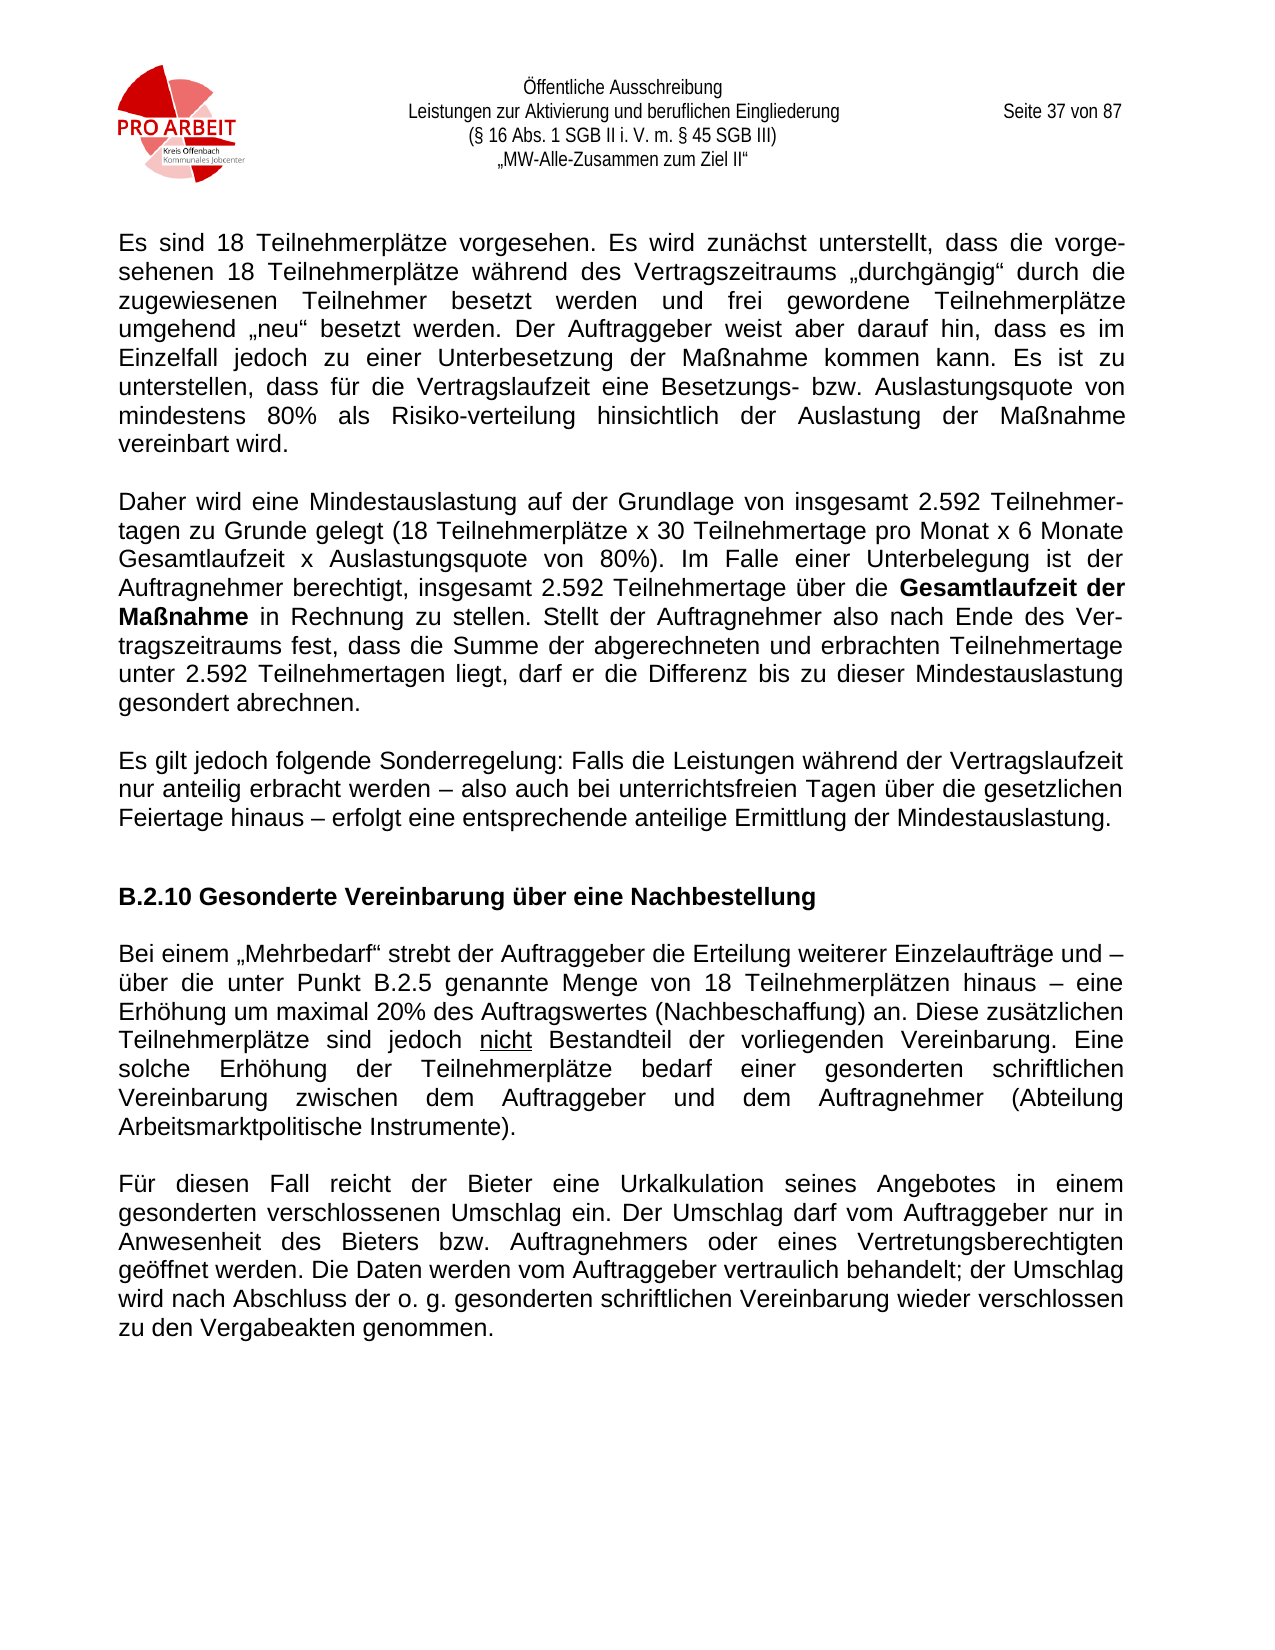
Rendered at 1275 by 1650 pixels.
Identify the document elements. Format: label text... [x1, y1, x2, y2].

text Es sind 18 Teilnehmerplätze vorgesehen. Es wird zunächst unterstellt, dass die vorge-sehenen 18 Teilnehmerplätze während des Vertragszeitraums „durchgängig“ durch die zugewiesenen Teilnehmer besetzt werden und frei gewordene Teilnehmerplätze umgehend „neu“ besetzt werden. Der Auftraggeber weist aber darauf hin, dass es im Einzelfall jedoch zu einer Unterbesetzung der Maßnahme kommen kann. Es ist zu unterstellen, dass für die Vertragslaufzeit eine Besetzungs- bzw. Auslastungsquote von mindestens 80% als Risiko-verteilung hinsichtlich der Auslastung der Maßnahme vereinbart wird. [118, 228, 1127, 458]
text Es gilt jedoch folgende Sonderregelung: Falls die Leistungen während der Vertragslaufzeit nur anteilig erbracht werden – also auch bei unterrichtsfreien Tagen über die gesetzlichen Feiertage hinaus – erfolgt eine entsprechende anteilige Ermittlung der Mindestauslastung. [118, 746, 1125, 832]
subtitle B.2.10 Gesonderte Vereinbarung über eine Nachbestellung [118, 881, 1127, 910]
text Daher wird eine Mindestauslastung auf der Grundlage von insgesamt 2.592 Teilnehmer-tagen zu Grunde gelegt (18 Teilnehmerplätze x 30 Teilnehmertage pro Monat x 6 Monate Gesamtlaufzeit x Auslastungsquote von 80%). Im Falle einer Unterbelegung ist der Auftragnehmer berechtigt, insgesamt 2.592 Teilnehmertage über die Gesamtlaufzeit der Maßnahme in Rechnung zu stellen. Stellt der Auftragnehmer also nach Ende des Ver-tragszeitraums fest, dass die Summe der abgerechneten und erbrachten Teilnehmertage unter 2.592 Teilnehmertagen liegt, darf er die Differenz bis zu dieser Mindestauslastung gesondert abrechnen. [118, 487, 1125, 717]
picture [98, 45, 264, 202]
text Bei einem „Mehrbedarf“ strebt der Auftraggeber die Erteilung weiterer Einzelaufträge und – über die unter Punkt B.2.5 genannte Menge von 18 Teilnehmerplätzen hinaus – eine Erhöhung um maximal 20% des Auftragswertes (Nachbeschaffung) an. Diese zusätzlichen Teilnehmerplätze sind jedoch nicht Bestandteil der vorliegenden Vereinbarung. Eine solche Erhöhung der Teilnehmerplätze bedarf einer gesonderten schriftlichen Vereinbarung zwischen dem Auftraggeber und dem Auftragnehmer (Abteilung Arbeitsmarktpolitische Instrumente). [118, 939, 1125, 1140]
text Für diesen Fall reicht der Bieter eine Urkalkulation seines Angebotes in einem gesonderten verschlossenen Umschlag ein. Der Umschlag darf vom Auftraggeber nur in Anwesenheit des Bieters bzw. Auftragnehmers oder eines Vertretungsberechtigten geöffnet werden. Die Daten werden vom Auftraggeber vertraulich behandelt; der Umschlag wird nach Abschluss der o. g. gesonderten schriftlichen Vereinbarung wieder verschlossen zu den Vergabeakten genommen. [118, 1169, 1125, 1341]
